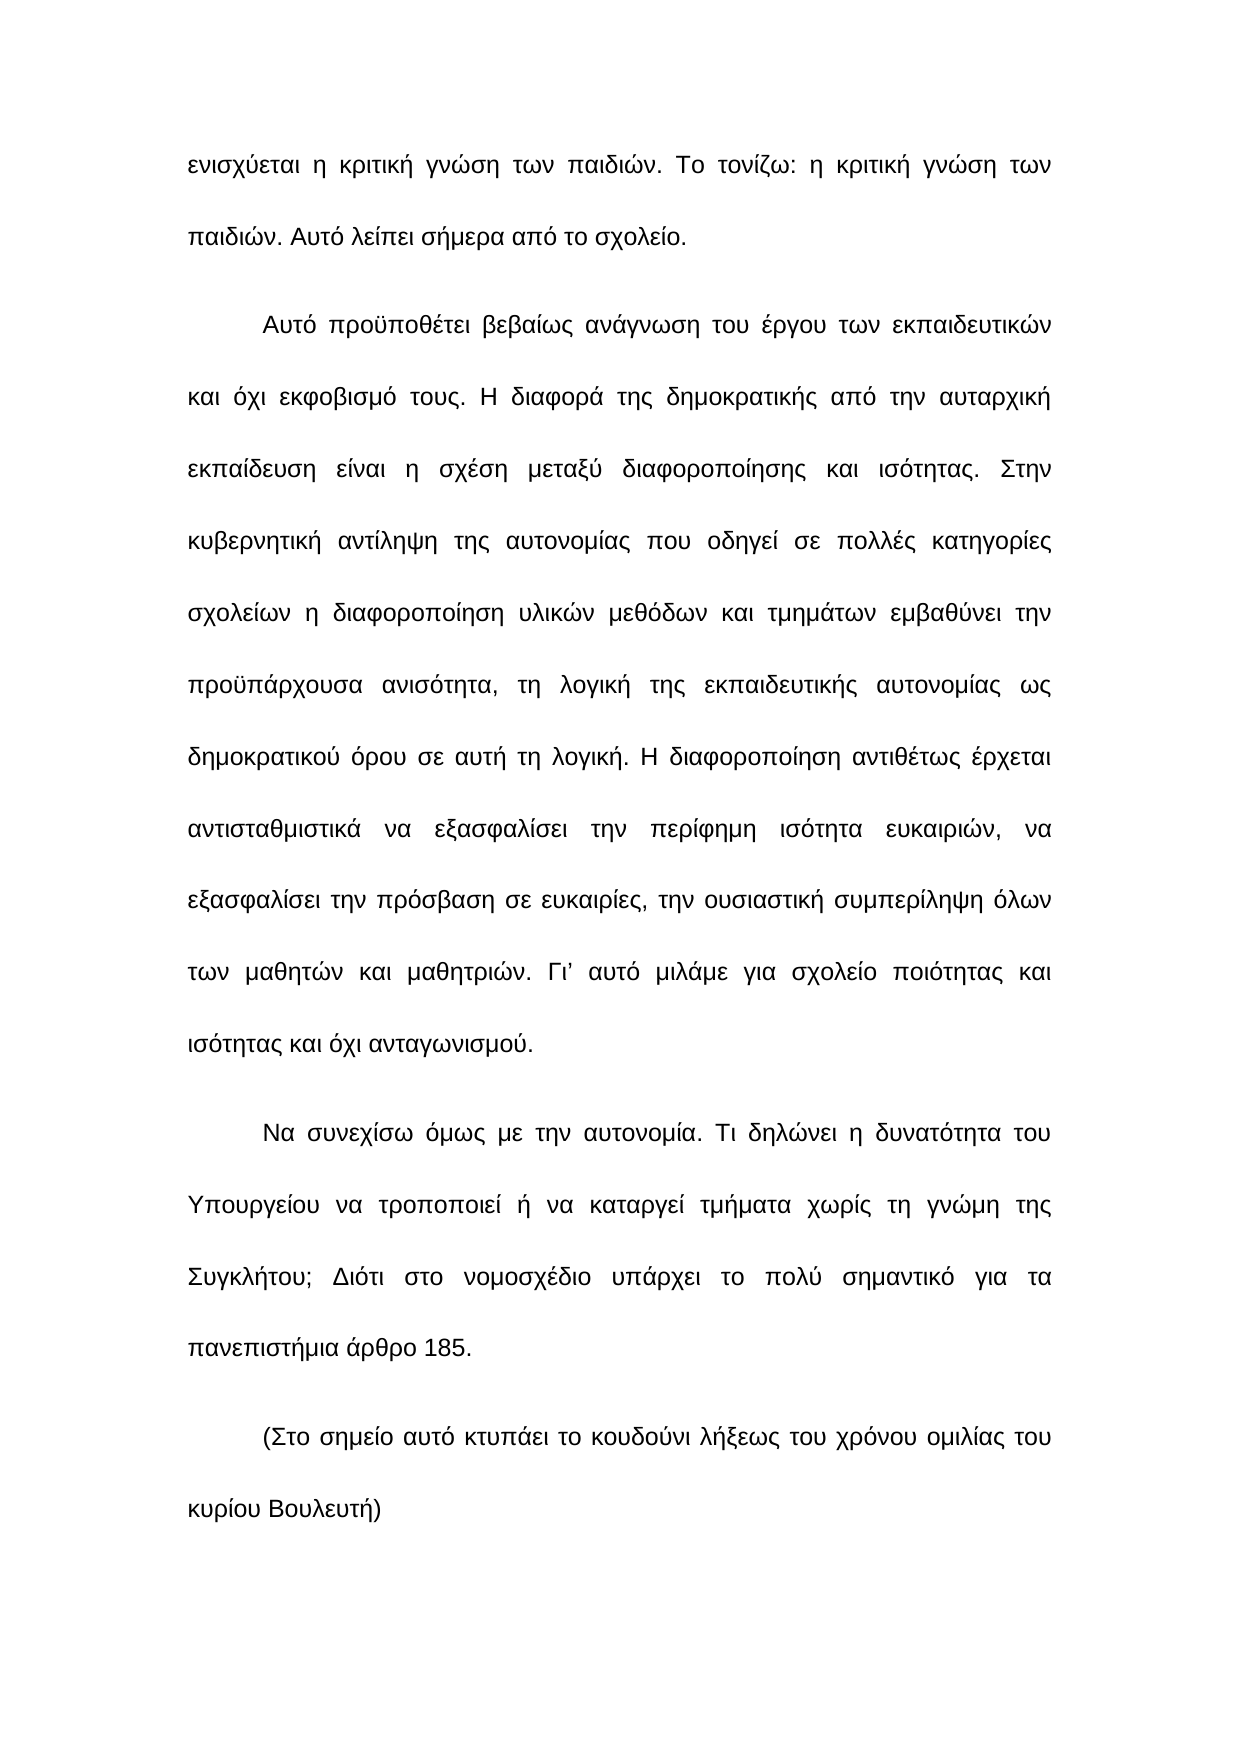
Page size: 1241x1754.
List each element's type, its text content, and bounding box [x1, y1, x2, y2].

text (Στο σημείο αυτό κτυπάει το κουδούνι λήξεως του χρόνου ομιλίας του κυρίου Βουλευτή) [187, 1422, 1053, 1522]
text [187, 150, 1053, 251]
text Αυτό προϋποθέτει βεβαίως ανάγνωση του έργου των εκπαιδευτικών και όχι εκφοβισμό τους. Η διαφορά της δημοκρατικής από την αυταρχική εκπαίδευση είναι η σχέση μεταξύ διαφοροποίησης και ισότητας. Στην κυβερνητική αντίληψη της αυτονομίας που οδηγεί σε πολλές κατηγορίες σχολείων η διαφοροποίηση υλικών μεθόδων και τμημάτων εμβαθύνει την προϋπάρχουσα ανισότητα, τη λογική της εκπαιδευτικής αυτονομίας ως δημοκρατικού όρου σε αυτή τη λογική. Η διαφοροποίηση αντιθέτως έρχεται αντισταθμιστικά να εξασφαλίσει την περίφημη ισότητα ευκαιριών, να εξασφαλίσει την πρόσβαση σε ευκαιρίες, την ουσιαστική συμπερίληψη όλων των μαθητών και μαθητριών. Γι’ αυτό μιλάμε για σχολείο ποιότητας και ισότητας και όχι ανταγωνισμού. [187, 310, 1053, 1058]
text Να συνεχίσω όμως με την αυτονομία. Τι δηλώνει η δυνατότητα του Υπουργείου να τροποποιεί ή να καταργεί τμήματα χωρίς τη γνώμη της Συγκλήτου; Διότι στο νομοσχέδιο υπάρχει το πολύ σημαντικό για τα πανεπιστήμια άρθρο 185. [187, 1118, 1053, 1362]
